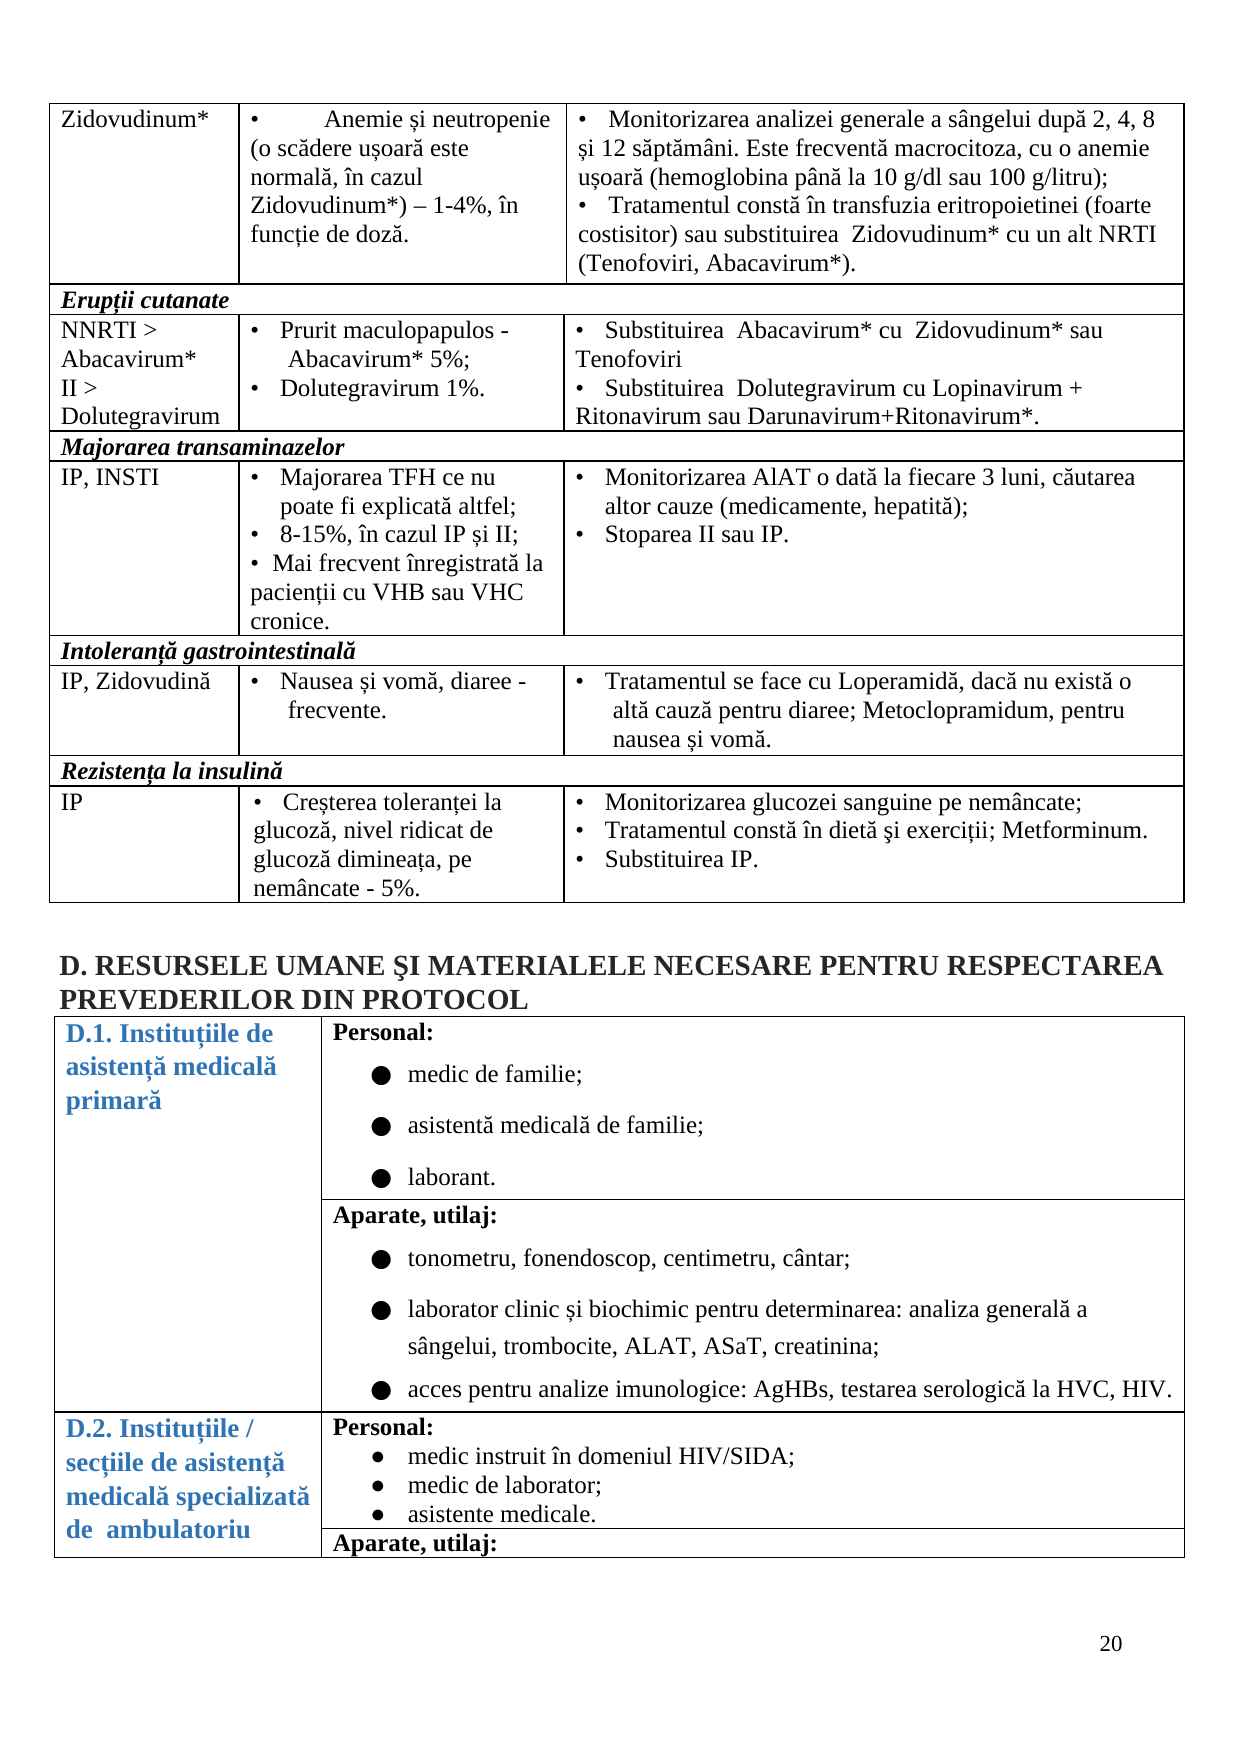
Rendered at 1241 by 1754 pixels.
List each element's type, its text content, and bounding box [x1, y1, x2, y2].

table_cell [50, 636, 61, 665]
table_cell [322, 1529, 1184, 1557]
table_cell Nausea și vomă, diaree - frecvente. [240, 666, 563, 755]
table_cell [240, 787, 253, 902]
table_cell Zidovudinum* [50, 104, 238, 283]
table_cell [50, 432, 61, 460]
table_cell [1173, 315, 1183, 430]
table_cell IP [50, 787, 238, 902]
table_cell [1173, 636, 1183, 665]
table_cell Anemie și neutropenie (o scădere ușoară este normală, în cazul Zidovudinum*) – 1-4%, în funcție de doză. [240, 104, 566, 283]
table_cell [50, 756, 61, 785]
table_cell NNRTI > Abacavirum* II > Dolutegravirum [50, 315, 238, 430]
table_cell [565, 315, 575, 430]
table_cell Tratamentul se face cu Loperamidă, dacă nu există o altă cauză pentru diaree; Metoclopramidum, pentru nausea și vomă. [565, 666, 1183, 755]
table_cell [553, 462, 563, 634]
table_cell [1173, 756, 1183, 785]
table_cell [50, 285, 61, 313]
subtitle D. RESURSELE UMANE ŞI MATERIALELE NECESARE PENTRU RESPECTAREA PREVEDERILOR DIN PROTOCOL [59, 948, 1181, 1016]
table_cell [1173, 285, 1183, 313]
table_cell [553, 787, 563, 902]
table_cell IP, INSTI [50, 462, 238, 634]
table_cell Prurit maculopapulos - Abacavirum* 5%; Dolutegravirum 1%. [240, 315, 563, 430]
table_header D.1. Instituțiile de asistență medicală primară [55, 1017, 321, 1411]
table_cell Monitorizarea analizei generale a sângelui după 2, 4, 8 și 12 săptămâni. Este frecventă macrocitoza, cu o anemie ușoară (hemoglobina până la 10 g/dl sau 100 g/litru); Tratamentul constă în transfuzia eritropoietinei (foarte costisitor) sau substituirea Zidovudinum* cu un alt NRTI (Tenofoviri, Abacavirum*). [567, 104, 1183, 283]
table_cell Personal: medic instruit în domeniul HIV/SIDA; medic de laborator; asistente medicale. [322, 1413, 1184, 1527]
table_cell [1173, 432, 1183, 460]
table_cell IP, Zidovudină [50, 666, 238, 755]
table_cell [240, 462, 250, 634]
table_cell Monitorizarea glucozei sanguine pe nemâncate; Tratamentul constă în dietă şi exerciții; Metforminum. Substituirea IP. [565, 787, 1183, 902]
table_header Personal: medic de familie; asistentă medicală de familie; laborant. [322, 1017, 1184, 1199]
table_cell D.2. Instituțiile / secțiile de asistență medicală specializată de ambulatoriu [55, 1413, 321, 1557]
table_cell Monitorizarea AlAT o dată la fiecare 3 luni, căutarea altor cauze (medicamente, hepatită); Stoparea II sau IP. [565, 462, 1183, 634]
